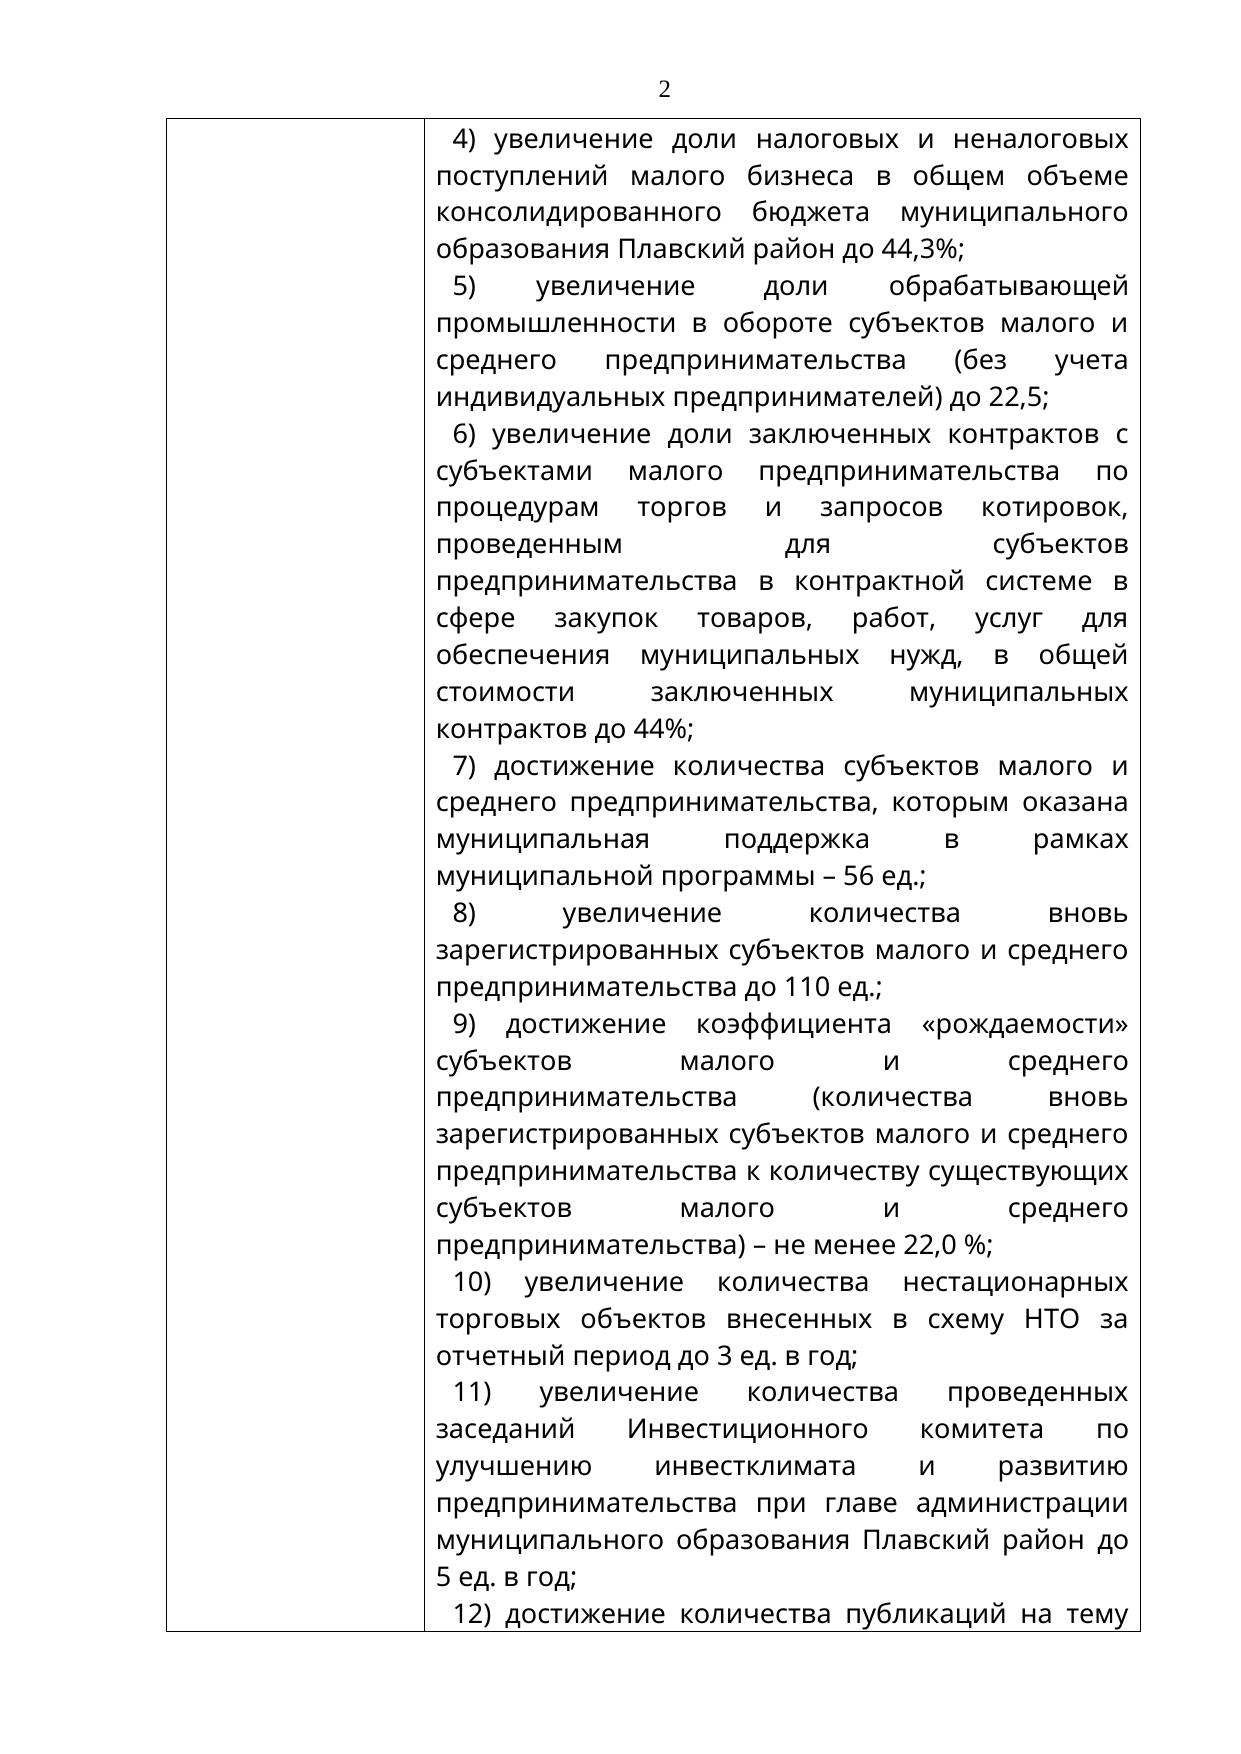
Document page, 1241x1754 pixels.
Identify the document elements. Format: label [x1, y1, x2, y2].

table_cell [167, 119, 424, 1631]
table_cell [425, 119, 1140, 1631]
